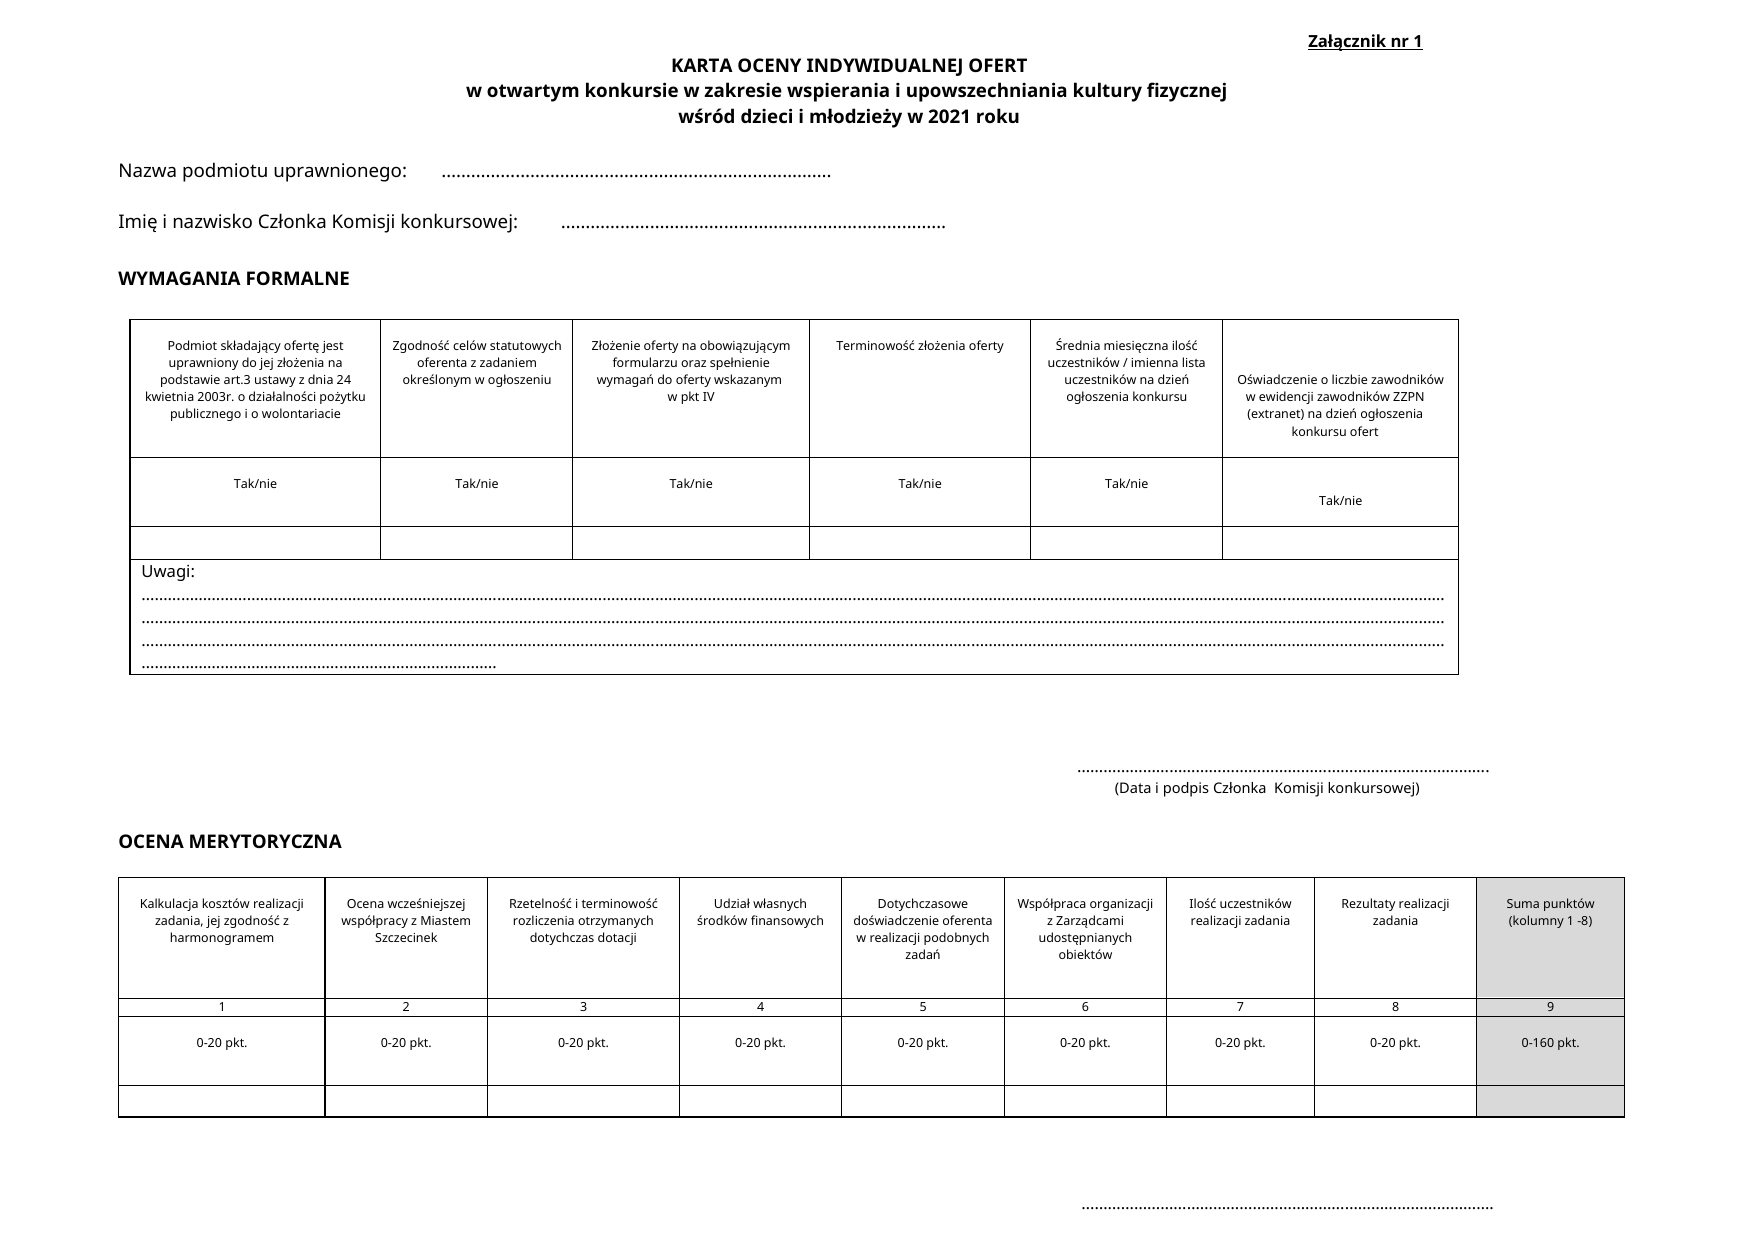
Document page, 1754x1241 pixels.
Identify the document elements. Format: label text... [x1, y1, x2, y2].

table_cell [1005, 1086, 1166, 1116]
table_header Oświadczenie o liczbie zawodników w ewidencji zawodników ZZPN (extranet) na dzień ogłoszenia konkursu ofert [1223, 320, 1458, 457]
table_header Złożenie oferty na obowiązującym formularzu oraz spełnienie wymagań do oferty wskazanym w pkt IV [573, 320, 809, 457]
table_cell 7 [1167, 999, 1314, 1016]
table_cell 0-160 pkt. [1477, 1017, 1624, 1085]
table_header Kalkulacja kosztów realizacji zadania, jej zgodność z harmonogramem [119, 878, 324, 997]
table_header Zgodność celów statutowych oferenta z zadaniem określonym w ogłoszeniu [381, 320, 572, 457]
table_header Ocena wcześniejszej współpracy z Miastem Szczecinek [326, 878, 487, 997]
table_cell [810, 527, 1030, 559]
table_header Ilość uczestników realizacji zadania [1167, 878, 1314, 997]
table_cell [119, 1086, 324, 1116]
table_header Rezultaty realizacji zadania [1315, 878, 1476, 997]
text …………………………………………………………………………………. [1077, 1192, 1580, 1214]
table_header Podmiot składający ofertę jest uprawniony do jej złożenia na podstawie art.3 ustawy z dnia 24 kwietnia 2003r. o działalności pożytku publicznego i o wolontariacie [131, 320, 380, 457]
table_header Suma punktów (kolumny 1 -8) [1477, 878, 1624, 997]
text …………………………………………………………………………………. [1077, 726, 1580, 777]
table_cell [1315, 1086, 1476, 1116]
table_cell 0-20 pkt. [1315, 1017, 1476, 1085]
table_cell 0-20 pkt. [680, 1017, 841, 1085]
table_cell 8 [1315, 999, 1476, 1016]
table_cell 6 [1005, 999, 1166, 1016]
table_cell Tak/nie [381, 458, 572, 526]
table_cell Tak/nie [1223, 458, 1458, 526]
table_cell [131, 527, 380, 559]
table_cell [842, 1086, 1004, 1116]
table_header Rzetelność i terminowość rozliczenia otrzymanych dotychczas dotacji [488, 878, 679, 997]
table_cell 0-20 pkt. [488, 1017, 679, 1085]
table_cell 0-20 pkt. [1167, 1017, 1314, 1085]
table_cell 2 [326, 999, 487, 1016]
text Imię i nazwisko Członka Komisji konkursowej: …………………………………………………………………… [118, 208, 1580, 234]
table_cell 5 [842, 999, 1004, 1016]
text Nazwa podmiotu uprawnionego: ……………………………………………………………………. [118, 157, 1580, 183]
table_cell [573, 527, 809, 559]
table_cell Tak/nie [810, 458, 1030, 526]
table_cell [1167, 1086, 1314, 1116]
table_cell 0-20 pkt. [326, 1017, 487, 1085]
table_cell [1031, 527, 1222, 559]
table_cell [1477, 1086, 1624, 1116]
table_header Średnia miesięczna ilość uczestników / imienna lista uczestników na dzień ogłoszenia konkursu [1031, 320, 1222, 457]
table_cell 4 [680, 999, 841, 1016]
table_header Udział własnych środków finansowych [680, 878, 841, 997]
table_cell 0-20 pkt. [1005, 1017, 1166, 1085]
table_cell 9 [1477, 999, 1624, 1016]
table_cell 0-20 pkt. [119, 1017, 324, 1085]
table_cell Uwagi: ……………………………………………………………………………………………………………………………………………………………………………………………………………………………………………………………………………………………………………………………………………………………………………………………………………………………………………………………………………………………………………………………………………………………………………………………………………………………………………………………………………………………………………………………………………………………………………………………………………………………………………………………………………………………… [131, 560, 1458, 673]
table_cell [381, 527, 572, 559]
table_cell 0-20 pkt. [842, 1017, 1004, 1085]
table_cell Tak/nie [131, 458, 380, 526]
table_cell [326, 1086, 487, 1116]
text w otwartym konkursie w zakresie wspierania i upowszechniania kultury fizycznej wśród dzieci i młodzieży w 2021 roku [118, 78, 1580, 129]
table_header Dotychczasowe doświadczenie oferenta w realizacji podobnych zadań [842, 878, 1004, 997]
text (Data i podpis Członka Komisji konkursowej) [1077, 777, 1580, 797]
table_cell 1 [119, 999, 324, 1016]
table_header Współpraca organizacji z Zarządcami udostępnianych obiektów [1005, 878, 1166, 997]
text Załącznik nr 1 [1077, 29, 1580, 52]
table_cell Tak/nie [573, 458, 809, 526]
table_cell [488, 1086, 679, 1116]
table_cell [680, 1086, 841, 1116]
table_header Terminowość złożenia oferty [810, 320, 1030, 457]
text KARTA OCENY INDYWIDUALNEJ OFERT [118, 52, 1580, 78]
table_cell [1223, 527, 1458, 559]
text OCENA MERYTORYCZNA [118, 829, 1580, 854]
text WYMAGANIA FORMALNE [118, 265, 1580, 291]
table_cell 3 [488, 999, 679, 1016]
table_cell Tak/nie [1031, 458, 1222, 526]
